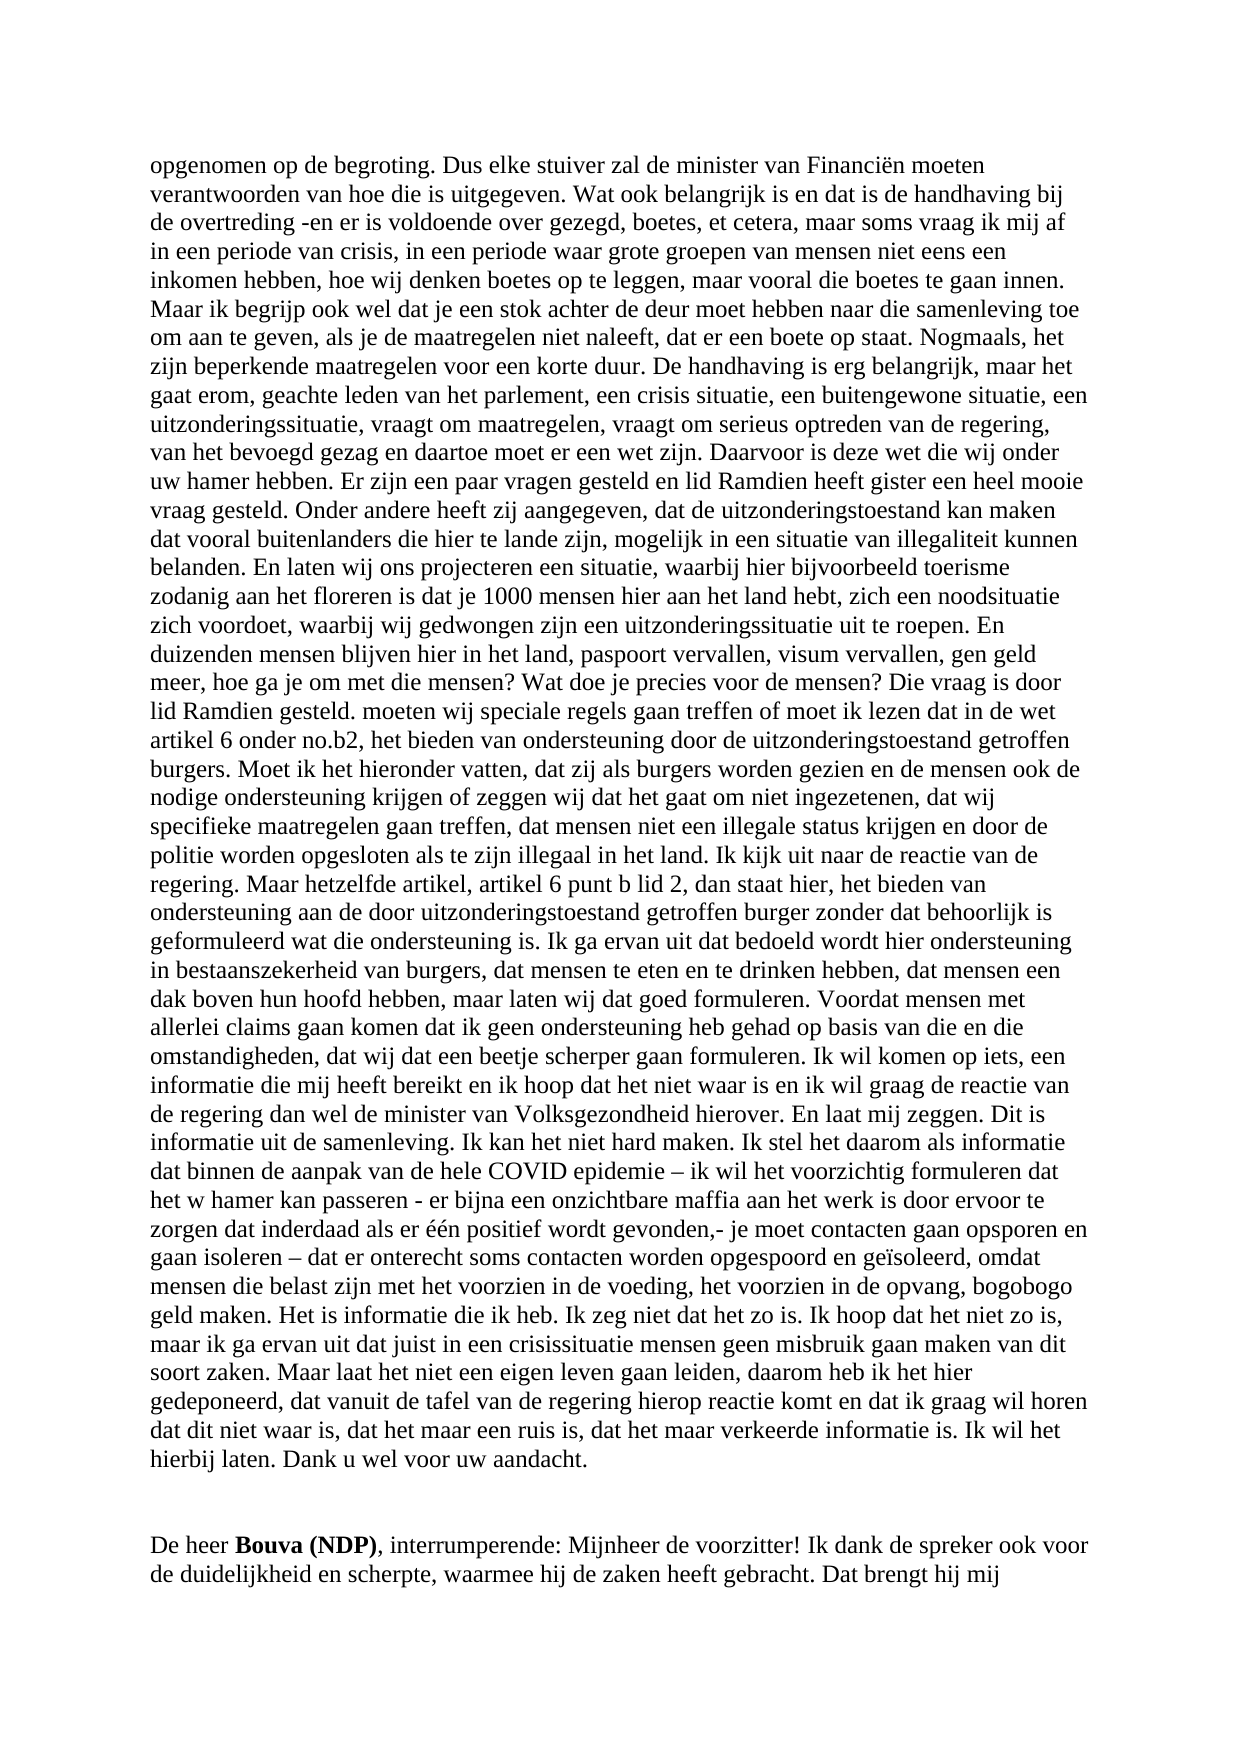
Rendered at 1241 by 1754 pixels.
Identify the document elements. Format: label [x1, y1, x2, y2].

text [150, 1530, 1090, 1587]
text [150, 150, 1090, 1472]
